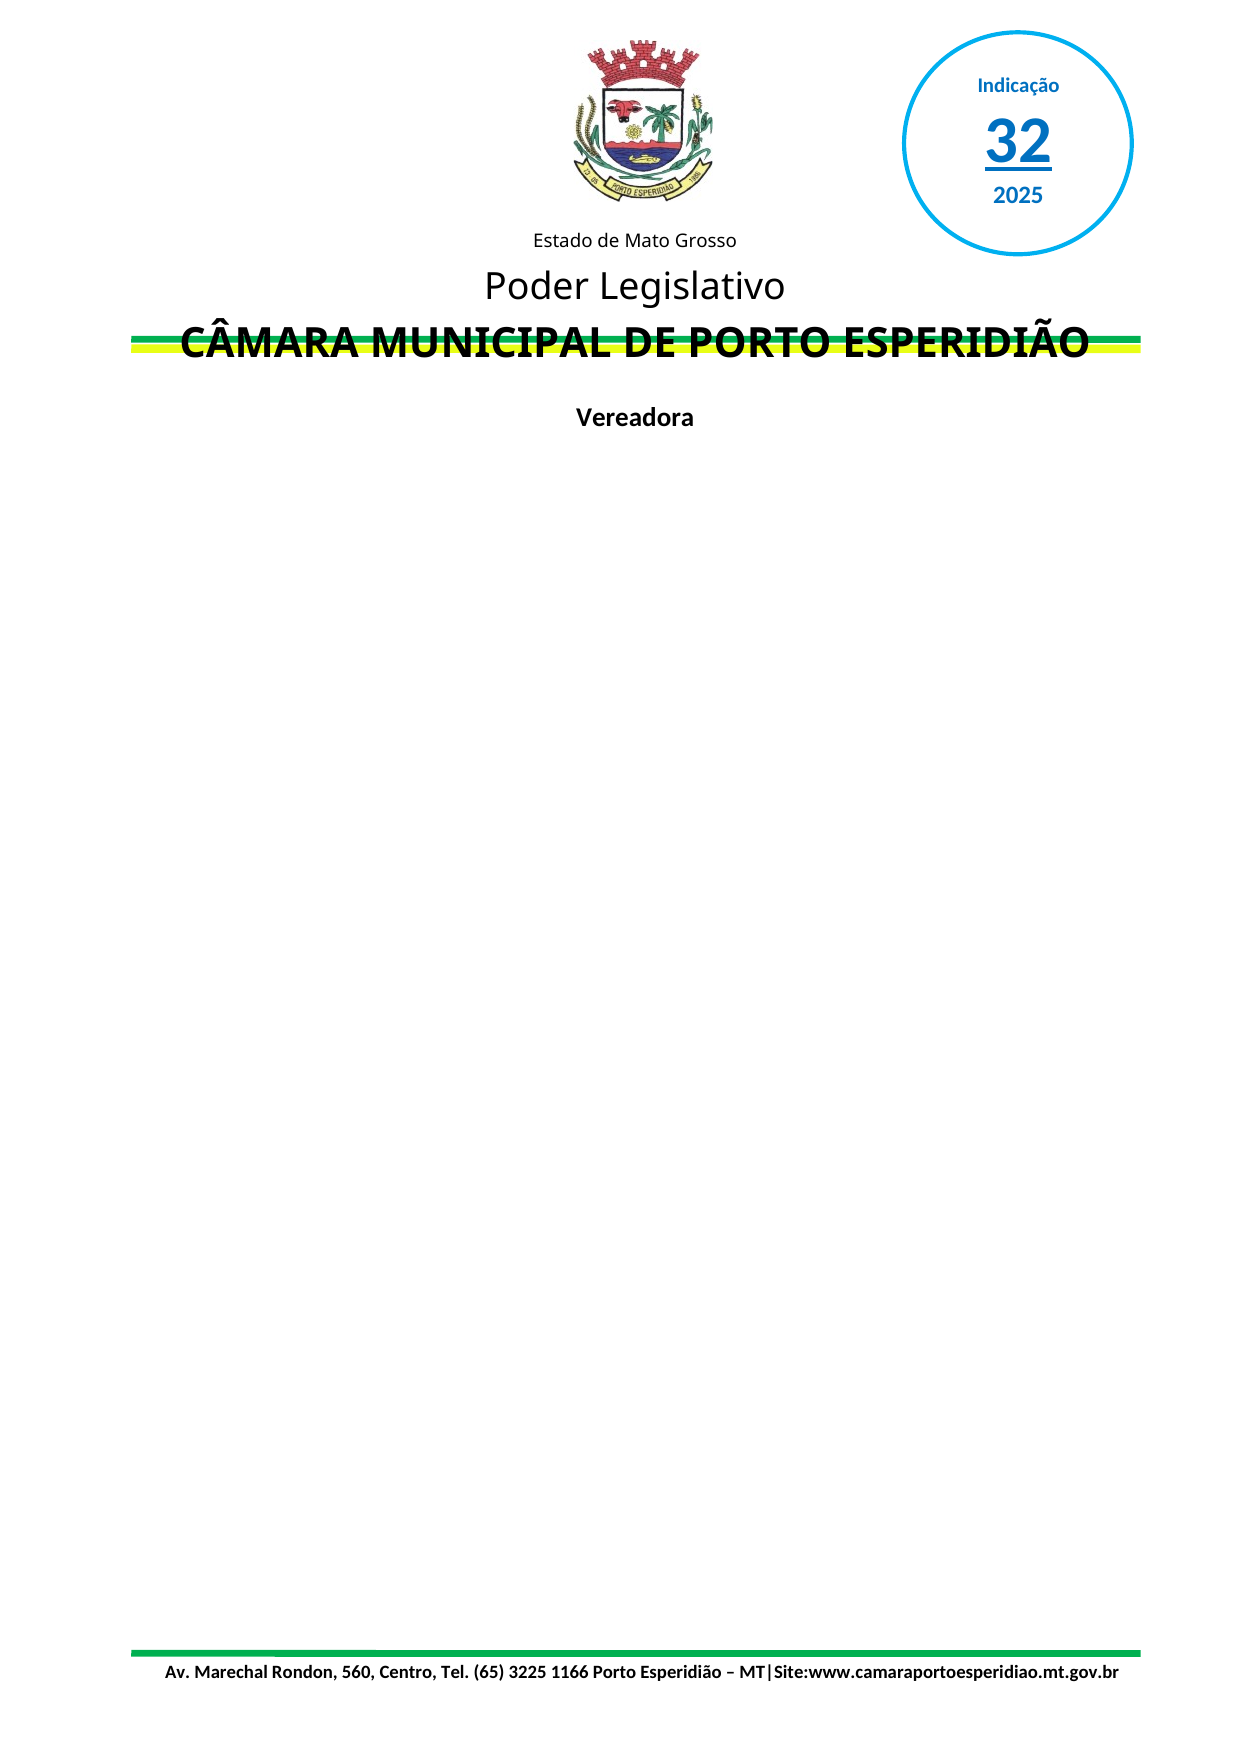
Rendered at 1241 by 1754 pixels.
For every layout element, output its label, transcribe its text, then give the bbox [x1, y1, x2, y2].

text Vereadora [133, 400, 1137, 433]
picture [573, 40, 713, 202]
